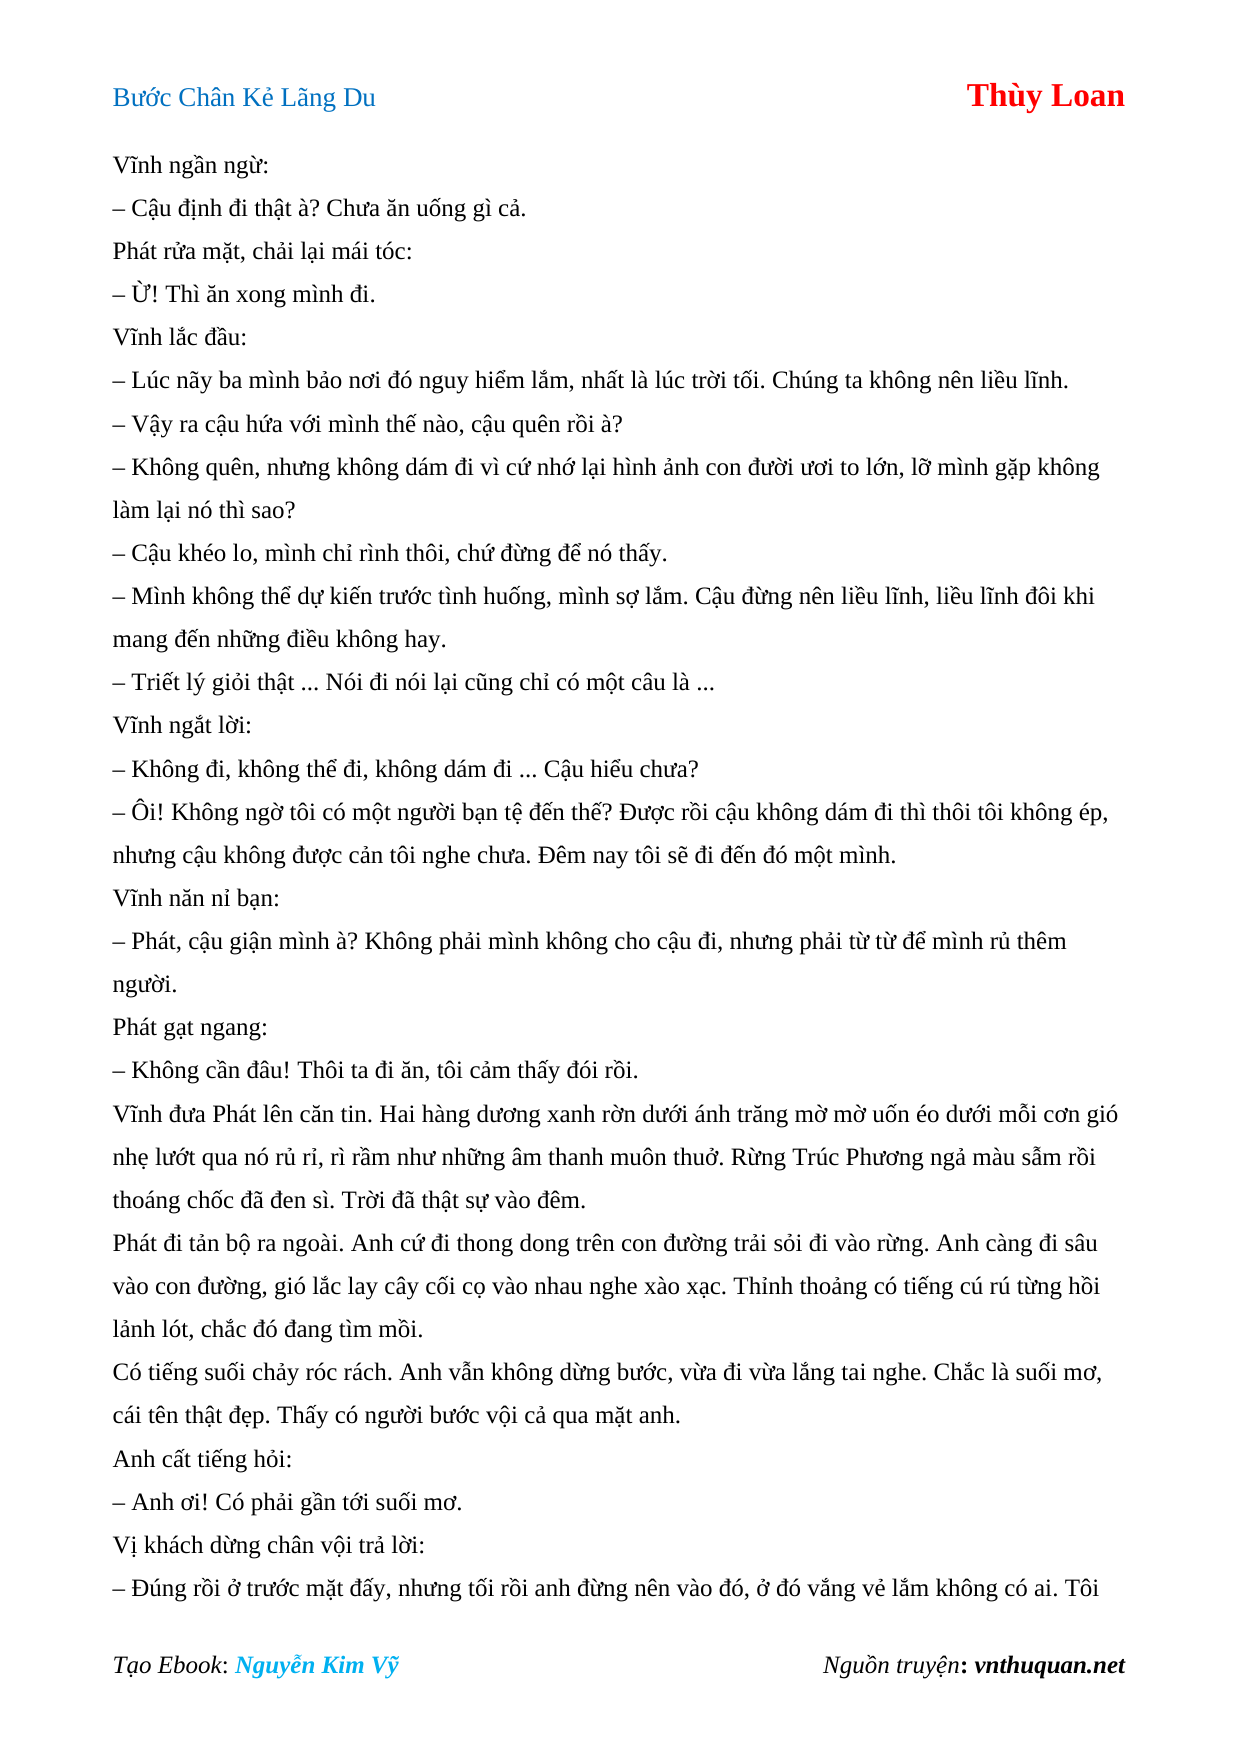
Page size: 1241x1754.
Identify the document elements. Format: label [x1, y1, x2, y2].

text [112, 150, 1128, 1602]
